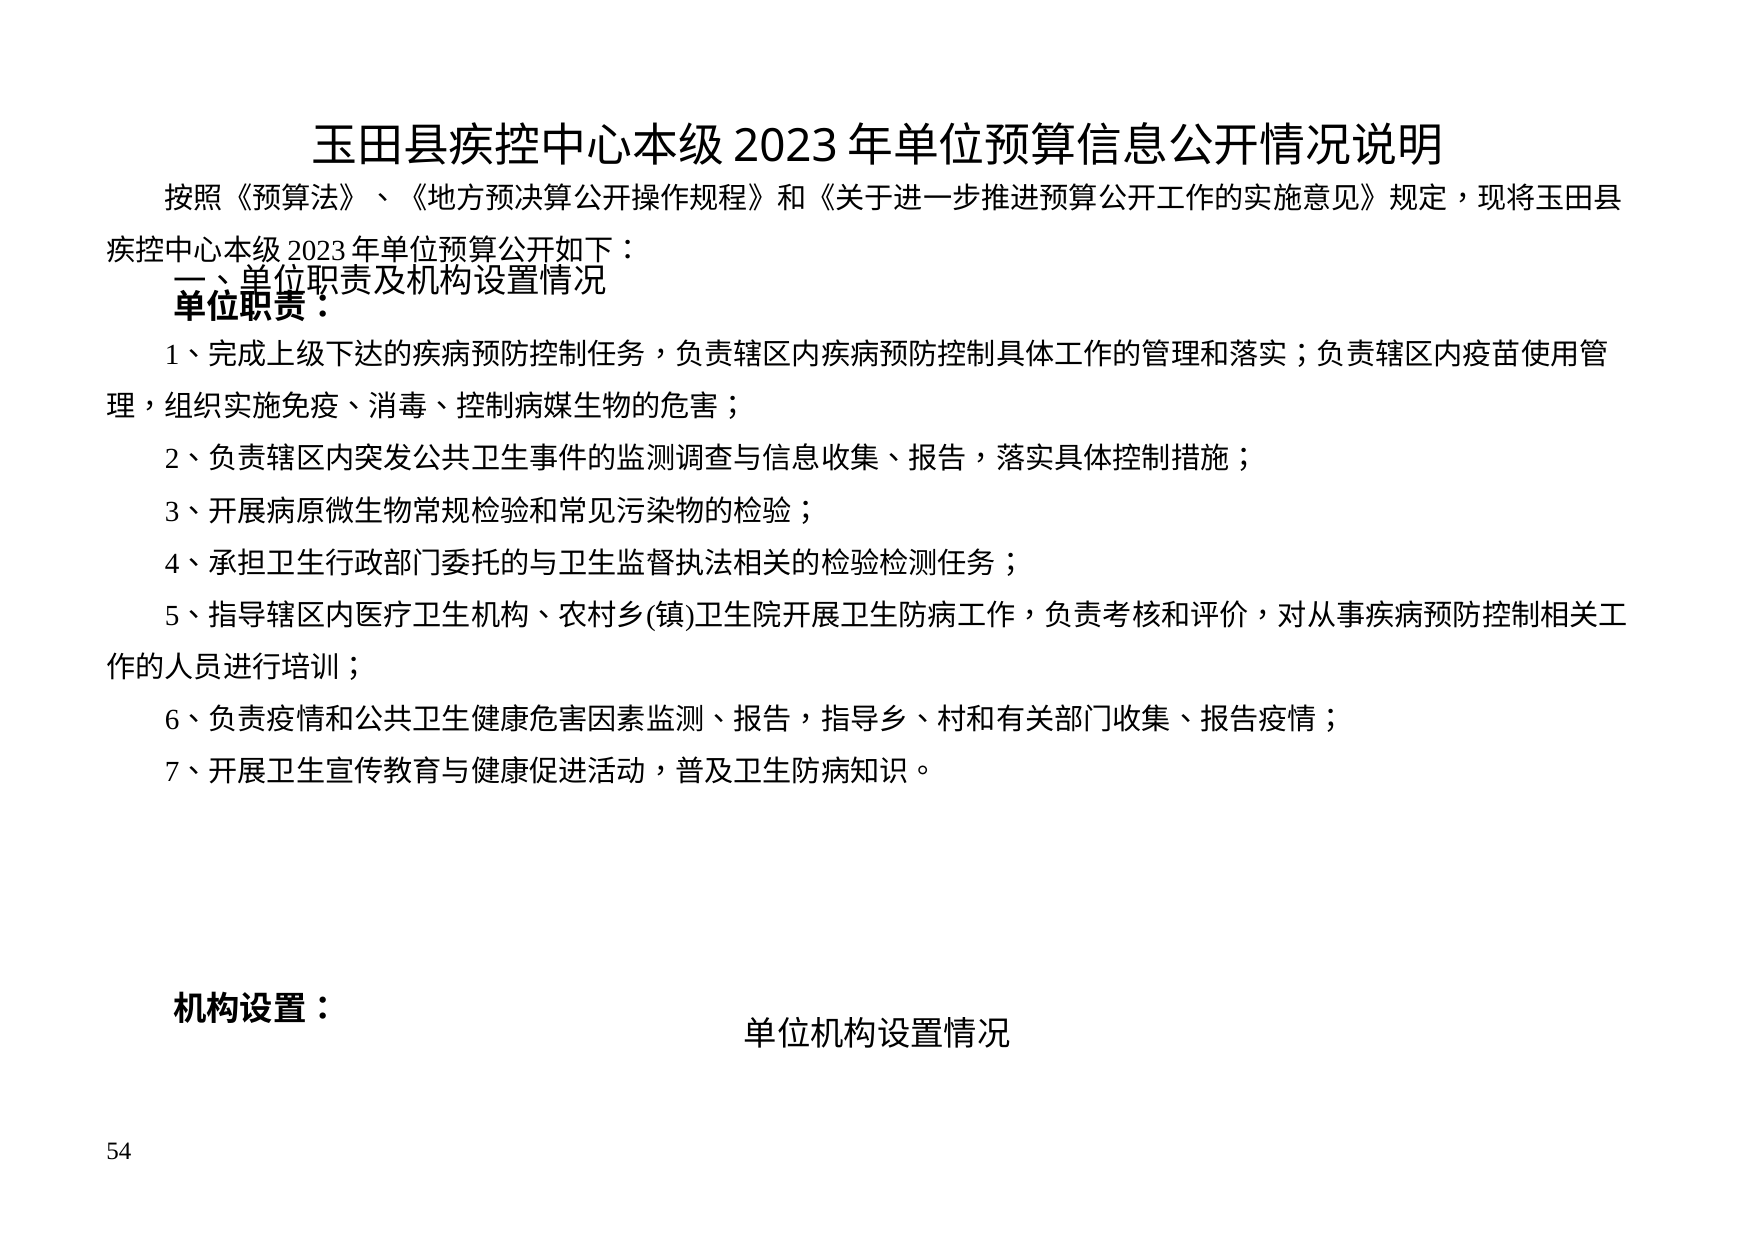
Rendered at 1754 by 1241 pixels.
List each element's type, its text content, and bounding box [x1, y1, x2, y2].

text 6、负责疫情和公共卫生健康危害因素监测、报告，指导乡、村和有关部门收集、报告疫情； [106, 688, 1648, 740]
text 机构设置： [106, 1000, 1648, 1025]
text 单位职责： [106, 298, 1648, 323]
text 一、单位职责及机构设置情况 [282, 272, 1648, 297]
text 单位机构设置情况 [106, 1025, 1648, 1050]
text 1、完成上级下达的疾病预防控制任务，负责辖区内疾病预防控制具体工作的管理和落实；负责辖区内疫苗使用管理，组织实施免疫、消毒、控制病媒生物的危害； [106, 323, 1648, 427]
text 5、指导辖区内医疗卫生机构、农村乡(镇)卫生院开展卫生防病工作，负责考核和评价，对从事疾病预防控制相关工作的人员进行培训； [106, 583, 1648, 688]
text 一、单位职责及机构设置情况 [106, 272, 254, 297]
text 3、开展病原微生物常规检验和常见污染物的检验； [106, 479, 1648, 531]
text 玉田县疾控中心本级2023年单位预算信息公开情况说明 [106, 142, 1648, 167]
text 7、开展卫生宣传教育与健康促进活动，普及卫生防病知识。 [106, 740, 1648, 792]
text 2、负责辖区内突发公共卫生事件的监测调查与信息收集、报告，落实具体控制措施； [106, 427, 1648, 479]
text 4、承担卫生行政部门委托的与卫生监督执法相关的检验检测任务； [106, 531, 1648, 583]
text 按照《预算法》、《地方预决算公开操作规程》和《关于进一步推进预算公开工作的实施意见》规定，现将玉田县疾控中心本级2023年单位预算公开如下： [106, 167, 1648, 271]
